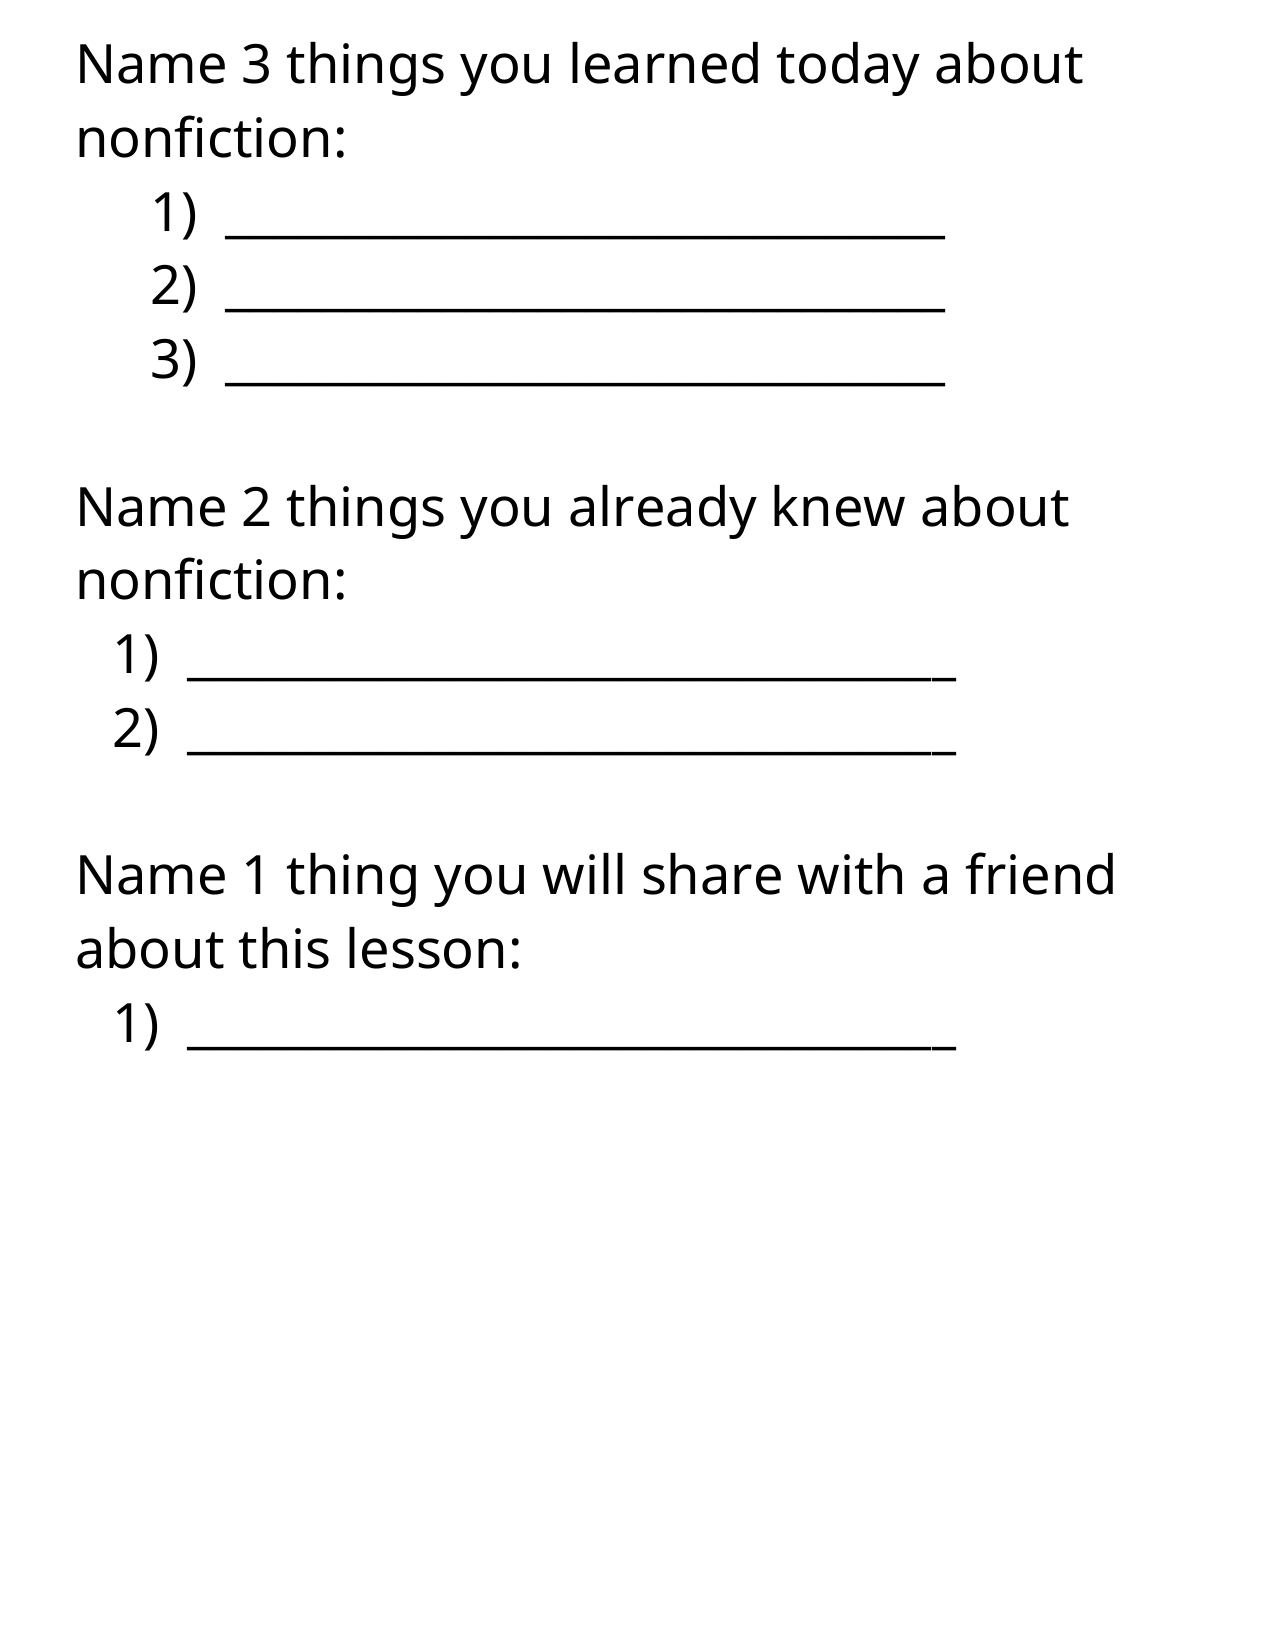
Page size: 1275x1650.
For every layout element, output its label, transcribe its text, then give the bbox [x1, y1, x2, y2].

list ________________________________ [112, 616, 1200, 689]
list ______________________________ [150, 321, 1200, 394]
text Name 2 things you already knew about nonfiction: [75, 468, 1200, 616]
text Name 3 things you learned today about nonfiction: [75, 26, 1200, 173]
text Name 1 thing you will share with a friend about this lesson: [75, 837, 1200, 984]
list ________________________________ [112, 689, 1200, 763]
list ______________________________ [150, 247, 1200, 321]
list ________________________________ [112, 984, 1200, 1058]
list ______________________________ [150, 173, 1200, 247]
